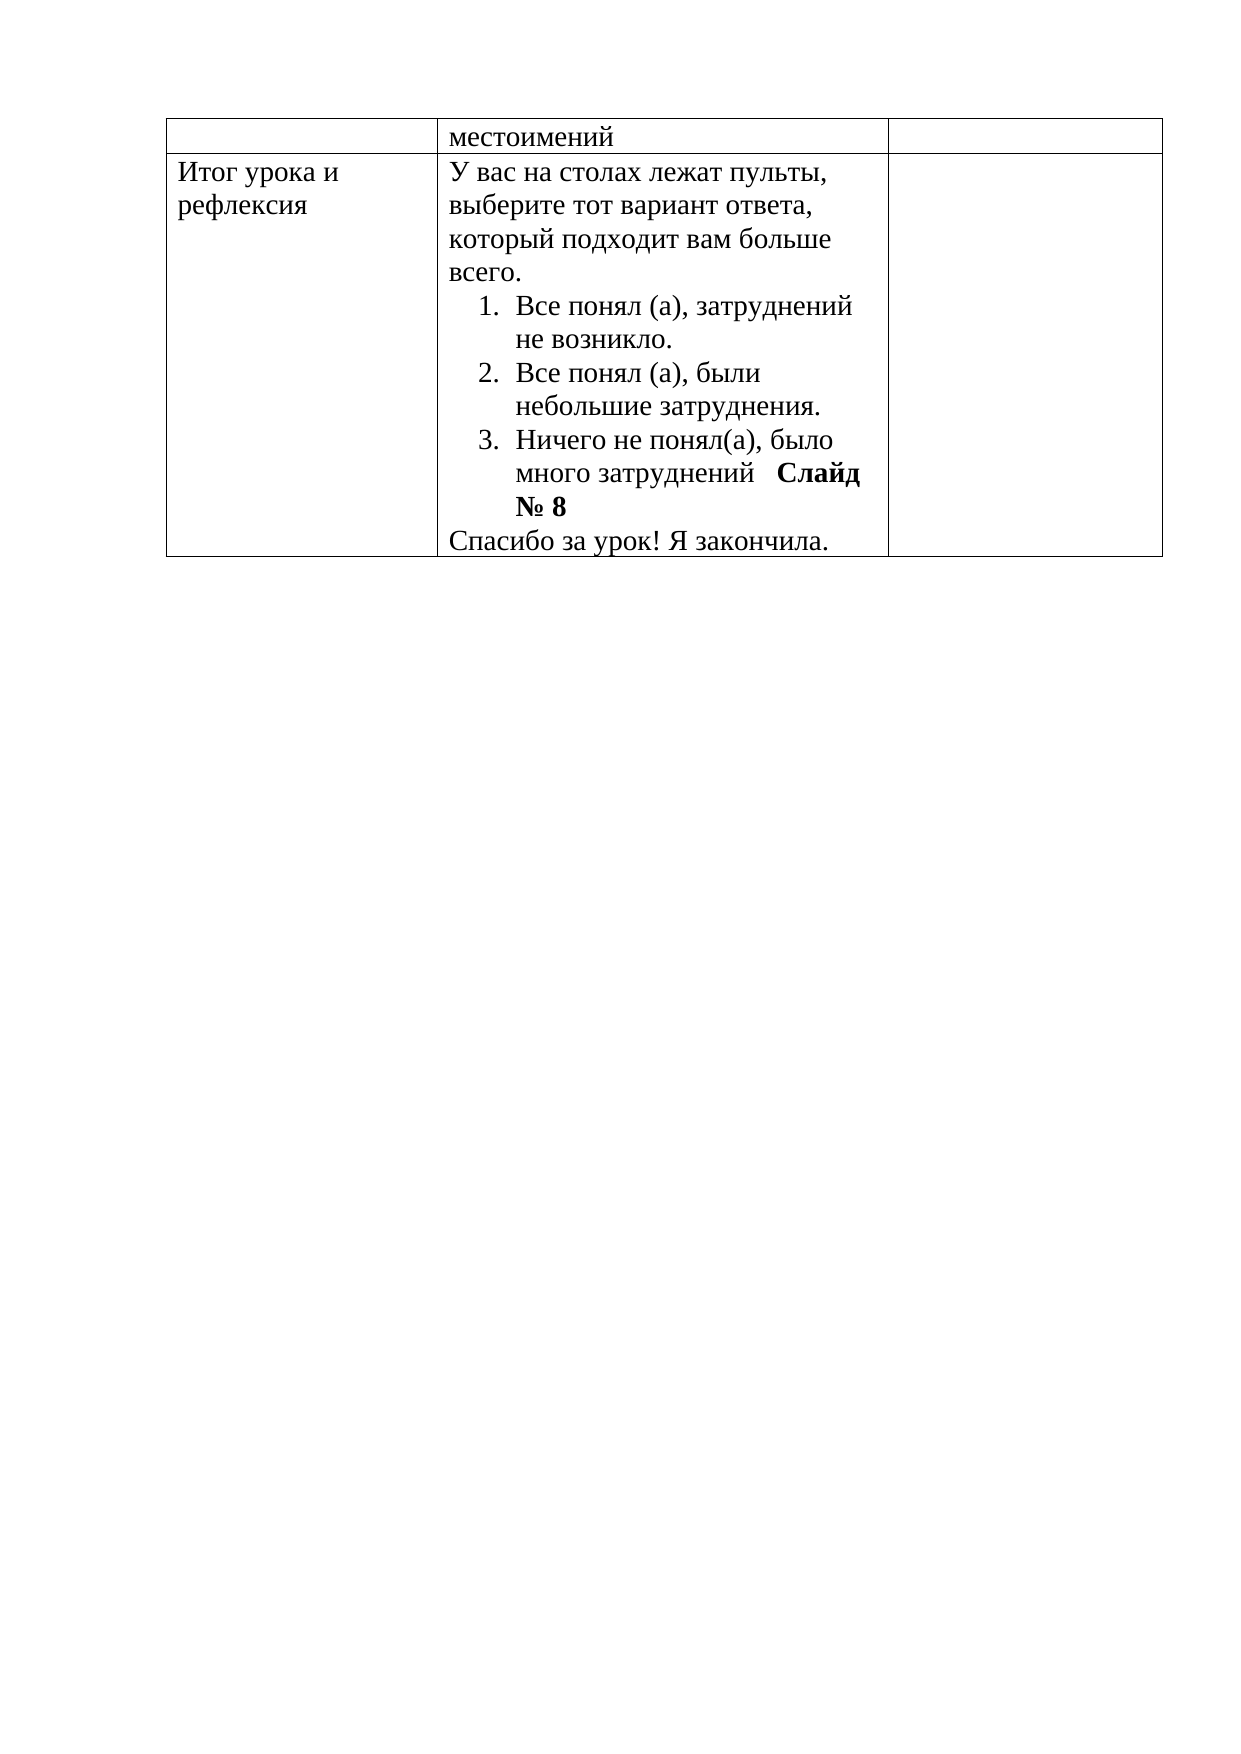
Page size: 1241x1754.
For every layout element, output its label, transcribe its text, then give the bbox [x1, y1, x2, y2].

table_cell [438, 119, 888, 153]
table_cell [167, 119, 437, 153]
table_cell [889, 119, 1162, 153]
table_cell У вас на столах лежат пульты, выберите тот вариант ответа, который подходит вам больше всего. Все понял (а), затруднений не возникло. Все понял (а), были небольшие затруднения. Ничего не понял(а), было много затруднений Слайд № 8 Спасибо за урок! Я закончила. [438, 154, 888, 556]
table_cell Итог урока и рефлексия [167, 154, 437, 556]
table_cell [889, 154, 1162, 556]
